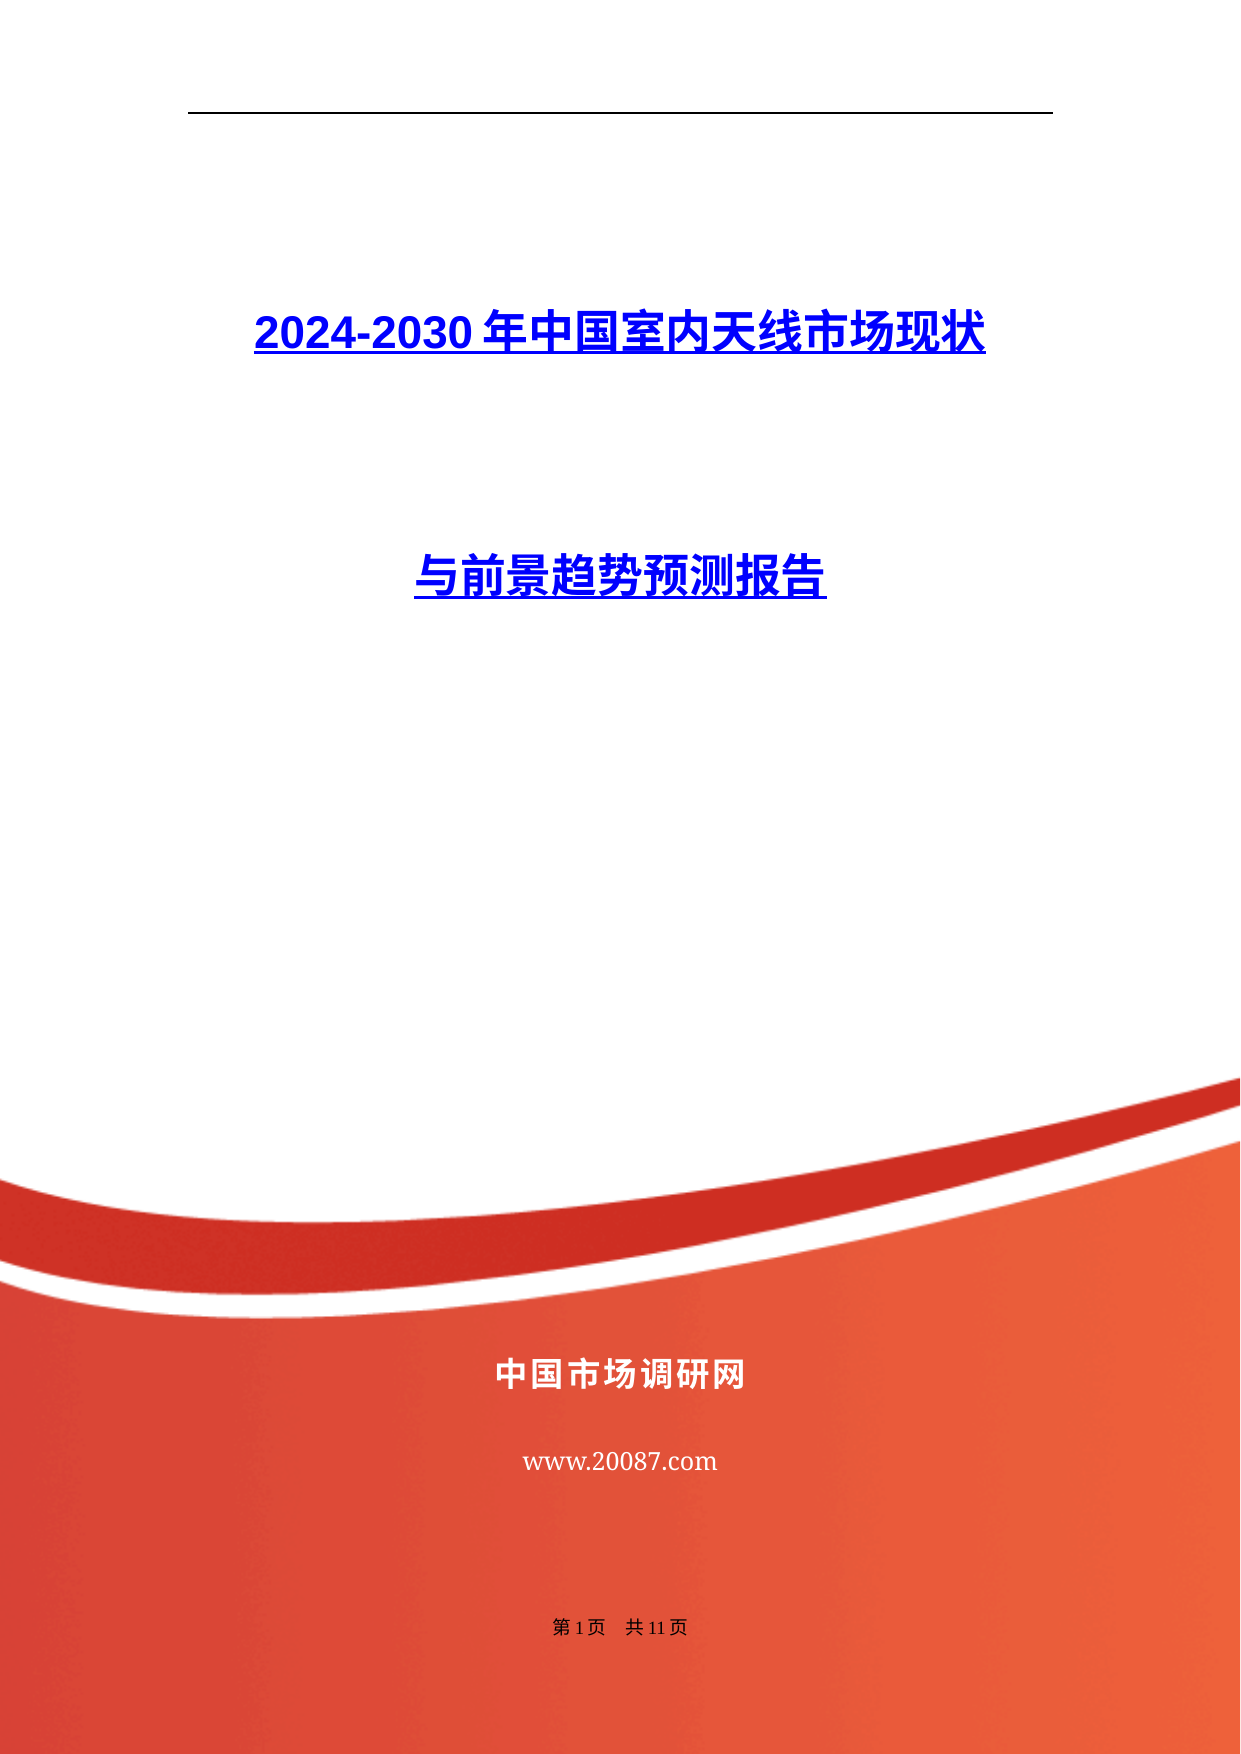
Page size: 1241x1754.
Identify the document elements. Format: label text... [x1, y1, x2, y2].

picture [0, 1006, 1241, 1754]
text www.20087.com [187, 1428, 1053, 1493]
subtitle 中国市场调研网 [187, 1339, 1053, 1404]
table_header 2024-2030年中国室内天线市场现状与前景趋势预测报告 [188, 207, 1053, 773]
